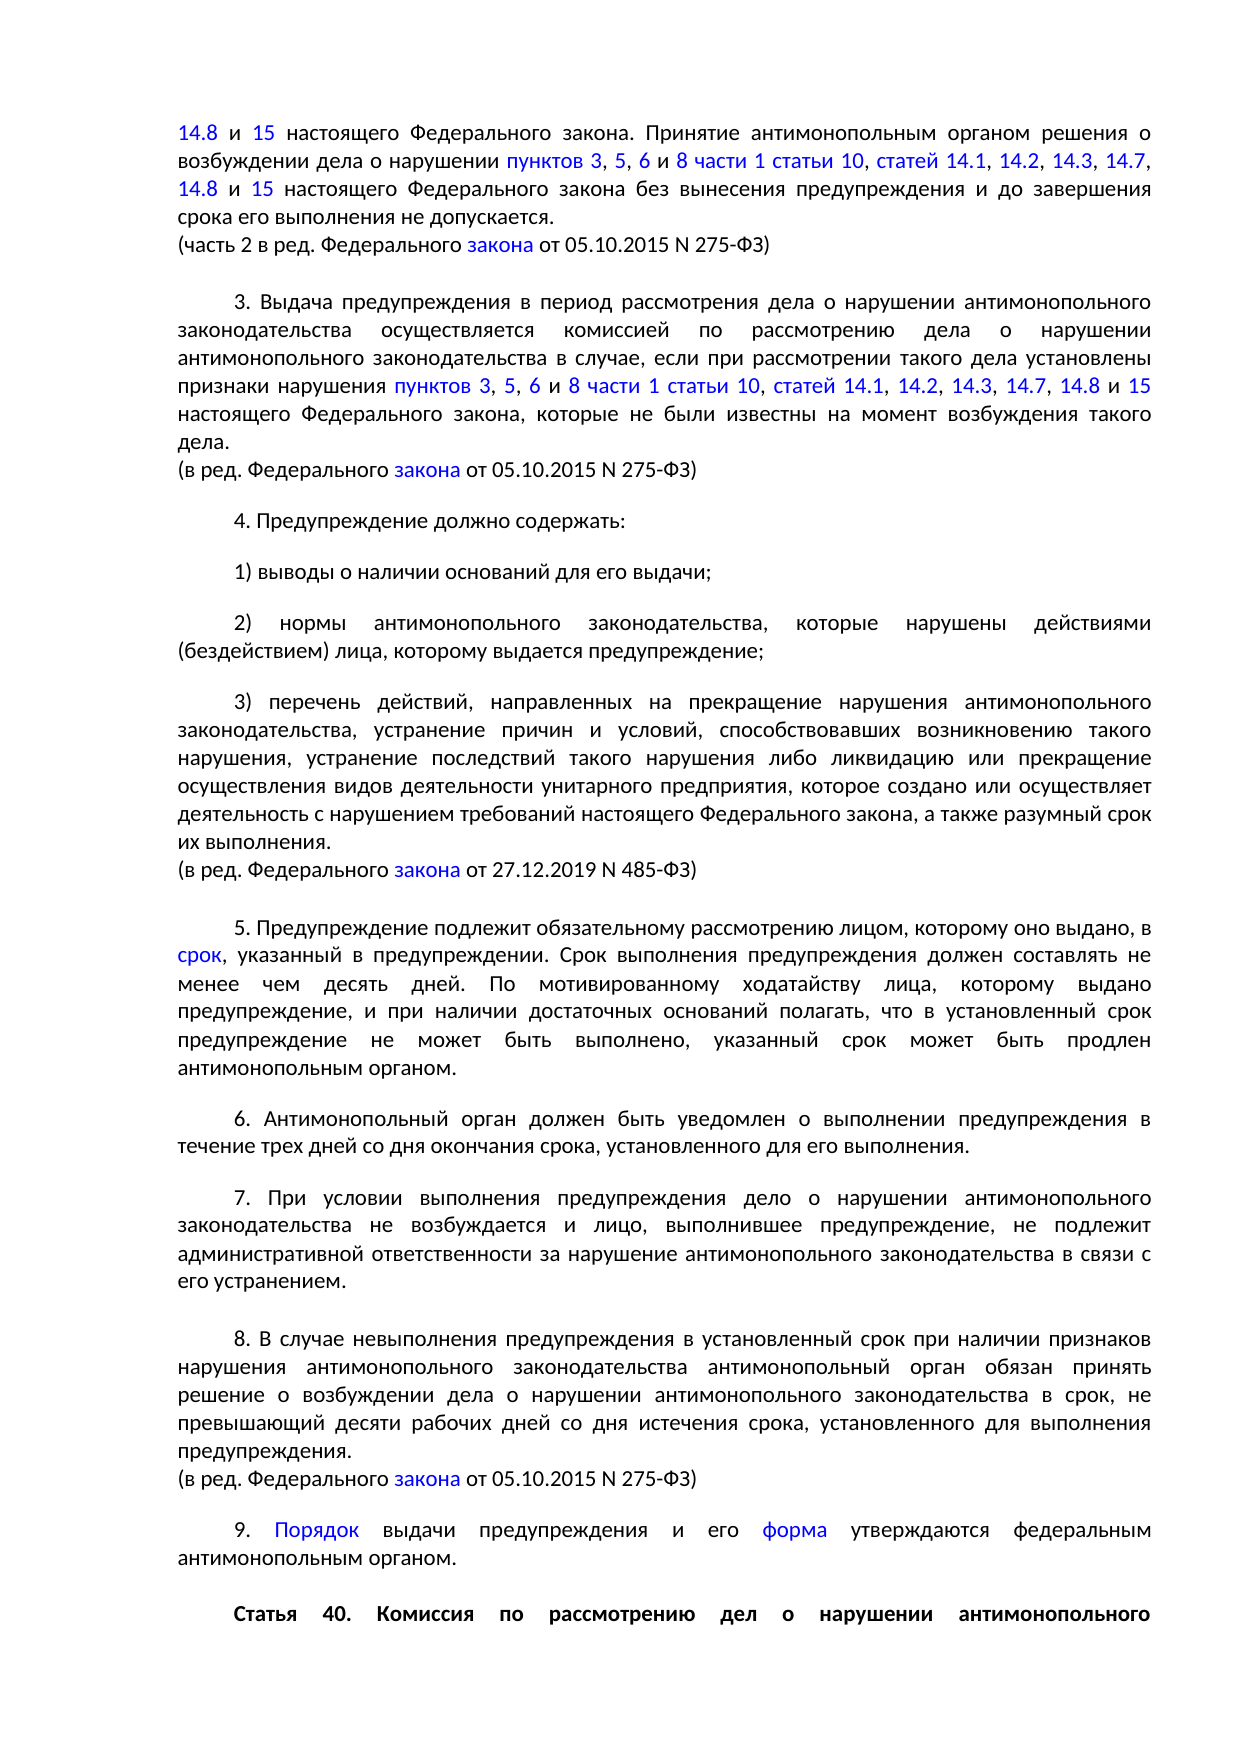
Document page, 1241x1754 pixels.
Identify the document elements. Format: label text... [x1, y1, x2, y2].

text 3. Выдача предупреждения в период рассмотрения дела о нарушении антимонопольного законодательства осуществляется комиссией по рассмотрению дела о нарушении антимонопольного законодательства в случае, если при рассмотрении такого дела установлены признаки нарушения пунктов 3, 5, 6 и 8 части 1 статьи 10, статей 14.1, 14.2, 14.3, 14.7, 14.8 и 15 настоящего Федерального закона, которые не были известны на момент возбуждения такого дела. [177, 287, 1152, 456]
text 5. Предупреждение подлежит обязательному рассмотрению лицом, которому оно выдано, в срок, указанный в предупреждении. Срок выполнения предупреждения должен составлять не менее чем десять дней. По мотивированному ходатайству лица, которому выдано предупреждение, и при наличии достаточных оснований полагать, что в установленный срок предупреждение не может быть выполнено, указанный срок может быть продлен антимонопольным органом. [177, 913, 1152, 1081]
text (в ред. Федерального закона от 05.10.2015 N 275-ФЗ) [177, 1464, 1152, 1492]
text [177, 118, 1152, 230]
text 6. Антимонопольный орган должен быть уведомлен о выполнении предупреждения в течение трех дней со дня окончания срока, установленного для его выполнения. [177, 1104, 1152, 1160]
text (в ред. Федерального закона от 27.12.2019 N 485-ФЗ) [177, 855, 1152, 883]
text (часть 2 в ред. Федерального закона от 05.10.2015 N 275-ФЗ) [177, 230, 1152, 258]
text (в ред. Федерального закона от 05.10.2015 N 275-ФЗ) [177, 456, 1152, 483]
text 1) выводы о наличии оснований для его выдачи; [177, 557, 1152, 585]
text 3) перечень действий, направленных на прекращение нарушения антимонопольного законодательства, устранение причин и условий, способствовавших возникновению такого нарушения, устранение последствий такого нарушения либо ликвидацию или прекращение осуществления видов деятельности унитарного предприятия, которое создано или осуществляет деятельность с нарушением требований настоящего Федерального закона, а также разумный срок их выполнения. [177, 687, 1152, 855]
text 8. В случае невыполнения предупреждения в установленный срок при наличии признаков нарушения антимонопольного законодательства антимонопольный орган обязан принять решение о возбуждении дела о нарушении антимонопольного законодательства в срок, не превышающий десяти рабочих дней со дня истечения срока, установленного для выполнения предупреждения. [177, 1324, 1152, 1464]
text 2) нормы антимонопольного законодательства, которые нарушены действиями (бездействием) лица, которому выдается предупреждение; [177, 608, 1152, 664]
text 7. При условии выполнения предупреждения дело о нарушении антимонопольного законодательства не возбуждается и лицо, выполнившее предупреждение, не подлежит административной ответственности за нарушение антимонопольного законодательства в связи с его устранением. [177, 1183, 1152, 1295]
text 4. Предупреждение должно содержать: [177, 506, 1152, 534]
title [177, 1599, 1152, 1627]
text 9. Порядок выдачи предупреждения и его форма утверждаются федеральным антимонопольным органом. [177, 1515, 1152, 1571]
